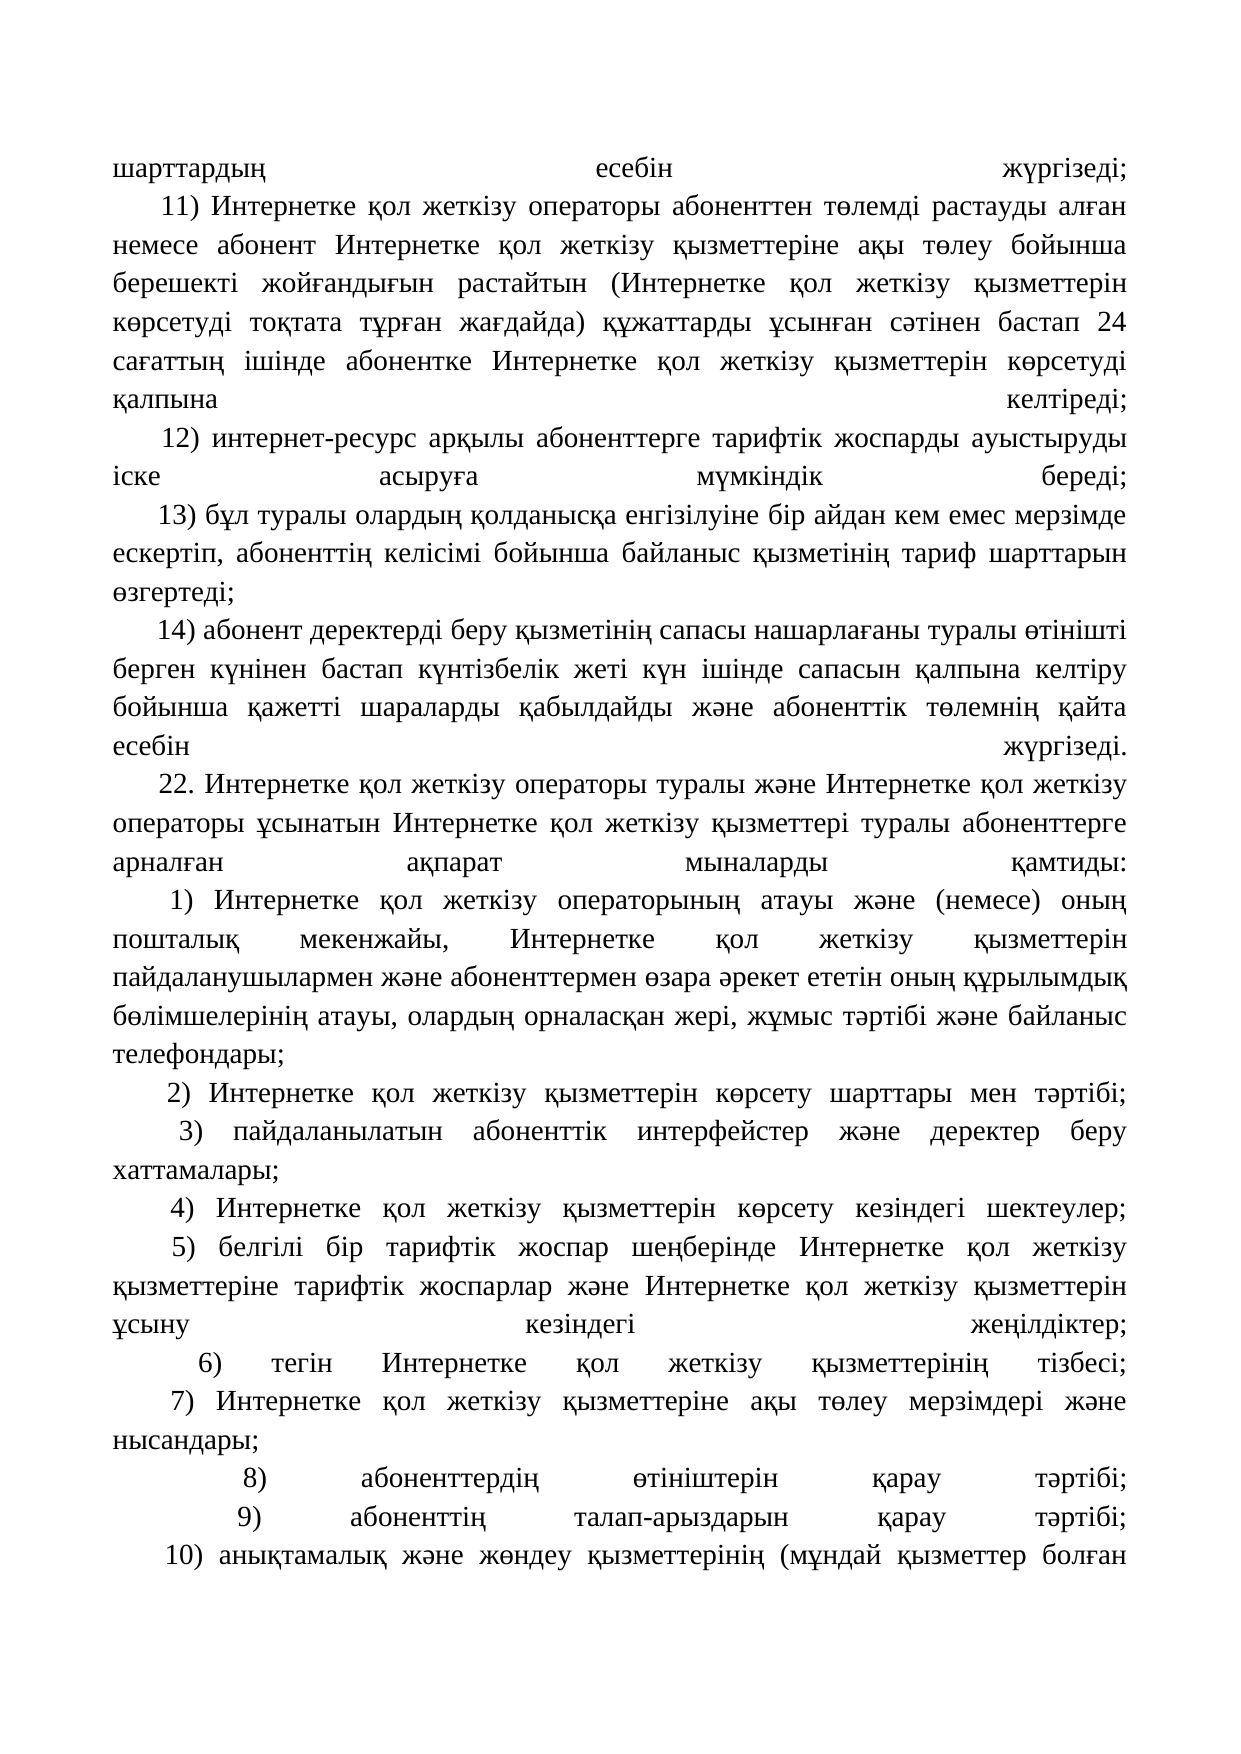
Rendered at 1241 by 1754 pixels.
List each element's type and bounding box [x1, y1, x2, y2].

text [112, 150, 1128, 1571]
